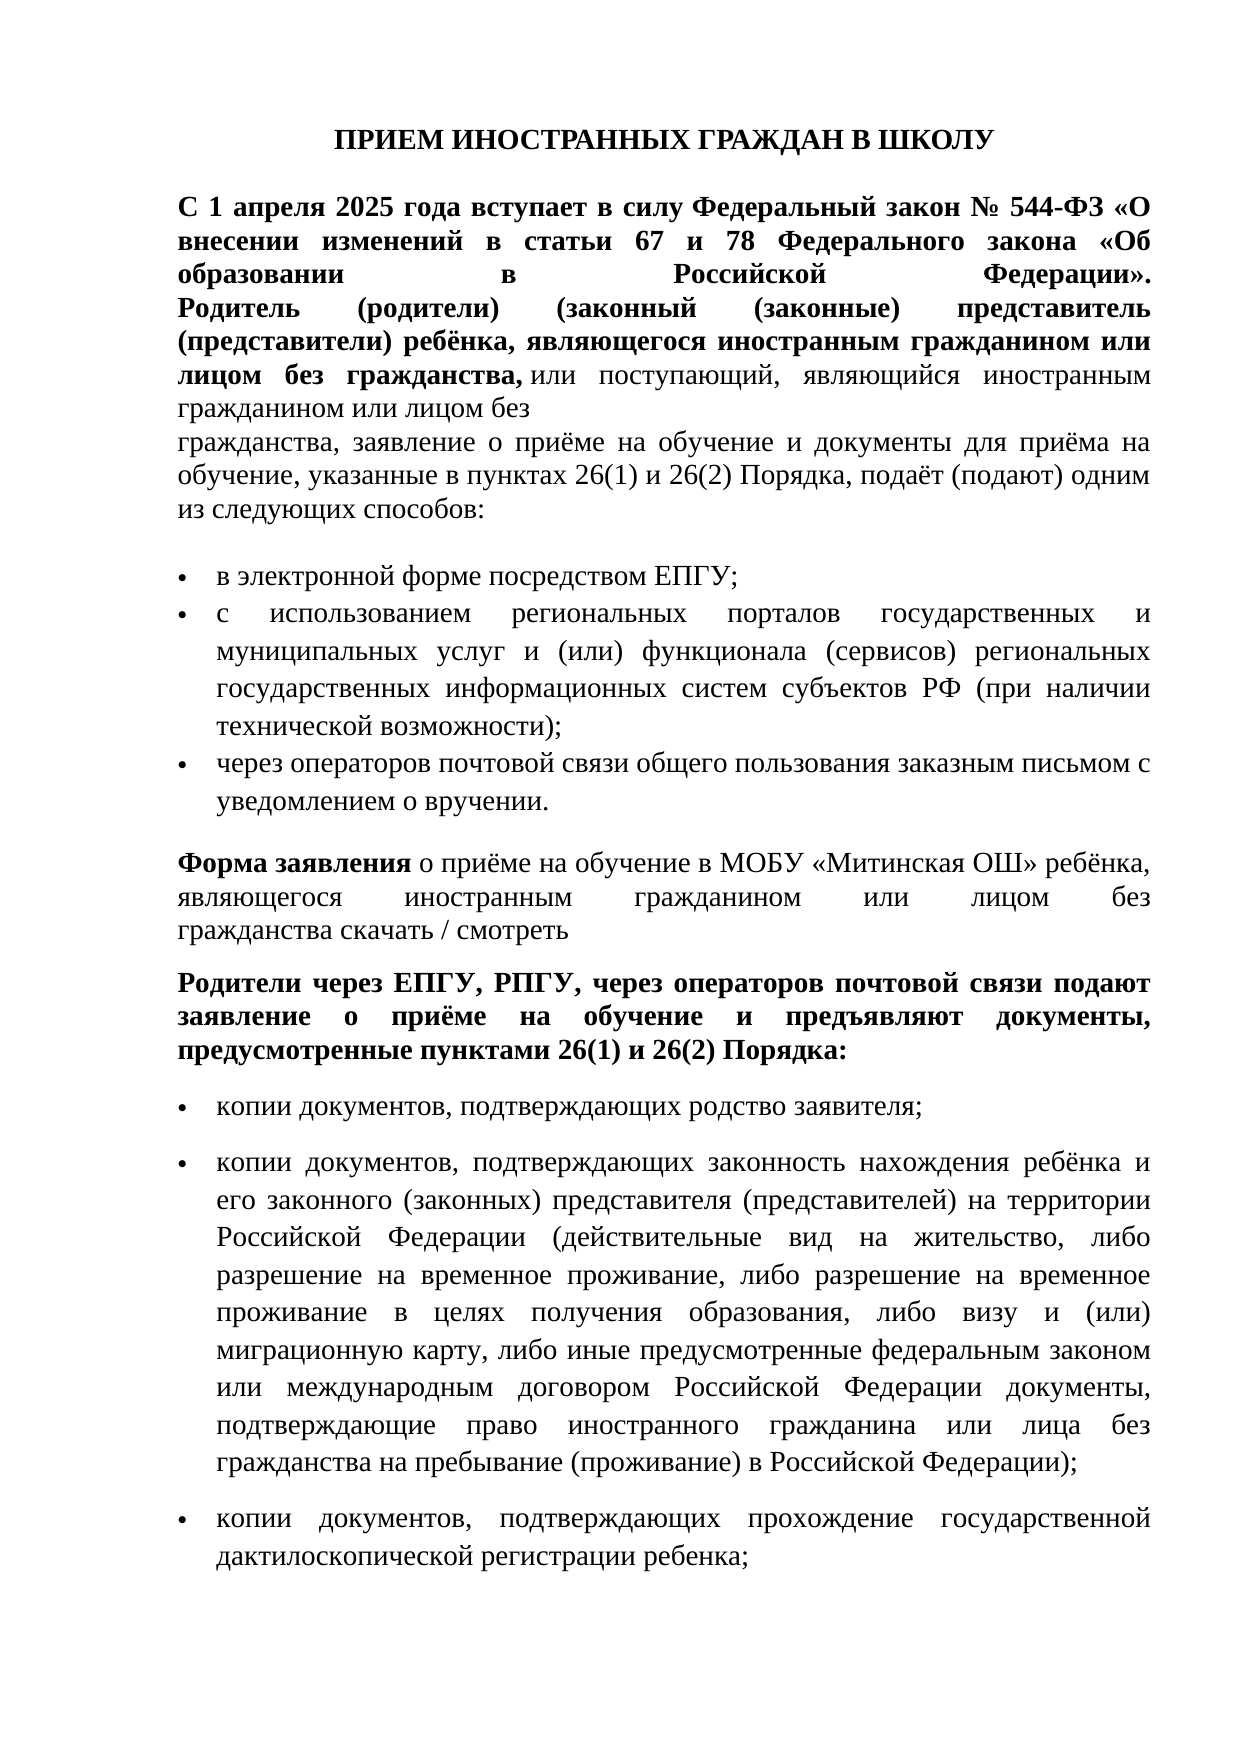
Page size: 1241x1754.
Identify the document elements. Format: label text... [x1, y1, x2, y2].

text ПРИЕМ ИНОСТРАННЫХ ГРАЖДАН В ШКОЛУ [177, 118, 1152, 156]
list копии документов, подтверждающих законность нахождения ребёнка и его законного (законных) представителя (представителей) на территории Российской Федерации (действительные вид на жительство, либо разрешение на временное проживание, либо разрешение на временное проживание в целях получения образования, либо визу и (или) миграционную карту, либо иные предусмотренные федеральным законом или международным договором Российской Федерации документы, подтверждающие право иностранного гражданина или лица без гражданства на пребывание (проживание) в Российской Федерации); [179, 1140, 1152, 1478]
text гражданства, заявление о приёме на обучение и документы для приёма на обучение, указанные в пунктах 26(1) и 26(2) Порядка, подаёт (подают) одним из следующих способов: [177, 424, 1152, 524]
list копии документов, подтверждающих прохождение государственной дактилоскопической регистрации ребенка; [179, 1497, 1152, 1572]
text Родители через ЕПГУ, РПГУ, через операторов почтовой связи подают заявление о приёме на обучение и предъявляют документы, предусмотренные пунктами 26(1) и 26(2) Порядка: [177, 965, 1152, 1065]
list через операторов почтовой связи общего пользования заказным письмом с уведомлением о вручении. [179, 741, 1152, 816]
text С 1 апреля 2025 года вступает в силу Федеральный закон № 544-ФЗ «О внесении изменений в статьи 67 и 78 Федерального закона «Об образовании в Российской Федерации». Родитель (родители) (законный (законные) представитель (представители) ребёнка, являющегося иностранным гражданином или лицом без гражданства, или поступающий, являющийся иностранным гражданином или лицом без [177, 189, 1152, 424]
text Форма заявления о приёме на обучение в МОБУ «Митинская ОШ» ребёнка, являющегося иностранным гражданином или лицом без гражданства скачать / смотреть [177, 845, 1152, 946]
list в электронной форме посредством ЕПГУ; [179, 554, 1152, 591]
list с использованием региональных порталов государственных и муниципальных услуг и (или) функционала (сервисов) региональных государственных информационных систем субъектов РФ (при наличии технической возможности); [179, 591, 1152, 741]
list копии документов, подтверждающих родство заявителя; [179, 1084, 1152, 1122]
